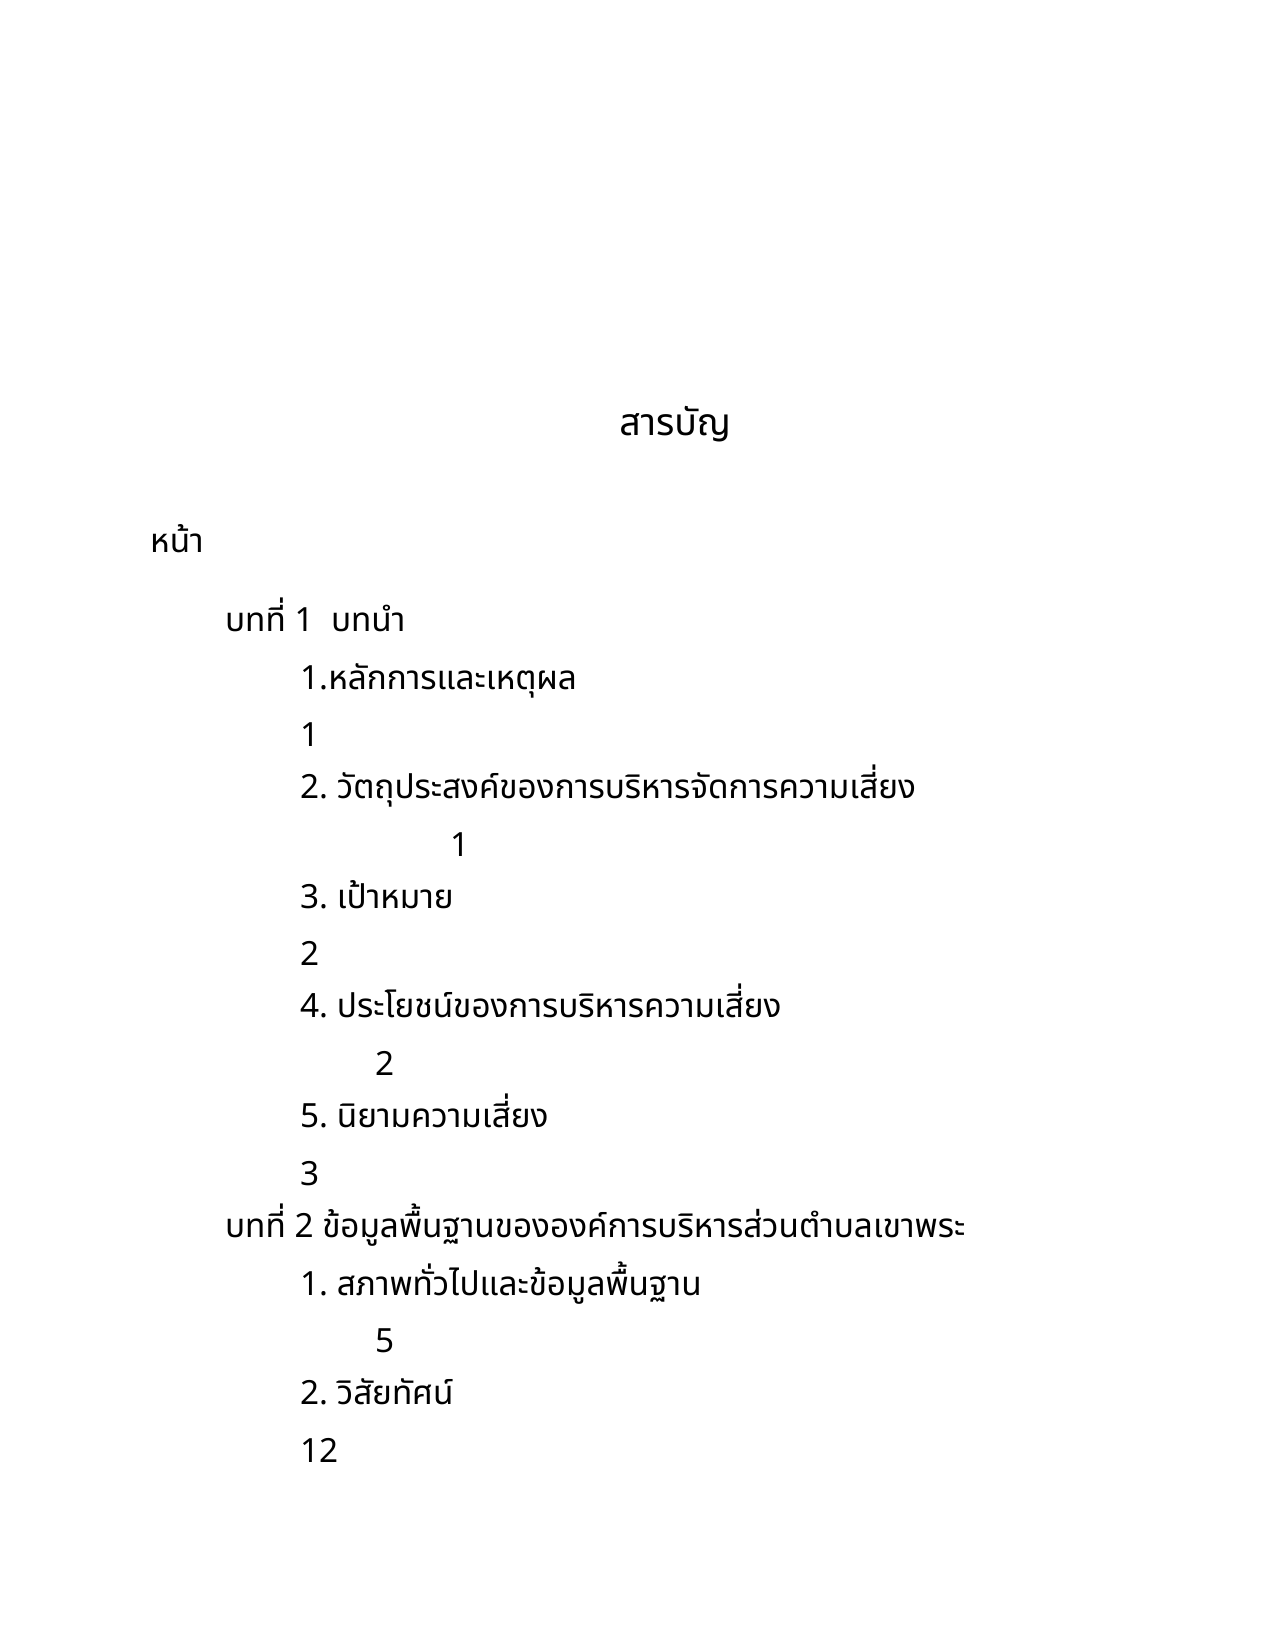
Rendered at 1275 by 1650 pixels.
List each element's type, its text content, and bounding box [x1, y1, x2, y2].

text บทที่ 1 บทนำ [150, 595, 1125, 646]
text 5. นิยามความเสี่ยง 3 [225, 1092, 1125, 1195]
text สารบัญ [150, 395, 1125, 452]
text 2. วัตถุประสงค์ของการบริหารจัดการความเสี่ยง 1 [225, 763, 1125, 866]
text 4. ประโยชน์ของการบริหารความเสี่ยง 2 [225, 982, 1125, 1085]
text 1.หลักการและเหตุผล 1 [225, 653, 1125, 756]
text 1. สภาพทั่วไปและข้อมูลพื้นฐาน 5 [225, 1259, 1125, 1362]
text 3. เป้าหมาย 2 [225, 873, 1125, 976]
text หน้า [150, 481, 1125, 567]
text บทที่ 2 ข้อมูลพื้นฐานขององค์การบริหารส่วนตำบลเขาพระ [150, 1201, 1125, 1252]
text 2. วิสัยทัศน์ 12 [225, 1369, 1125, 1472]
